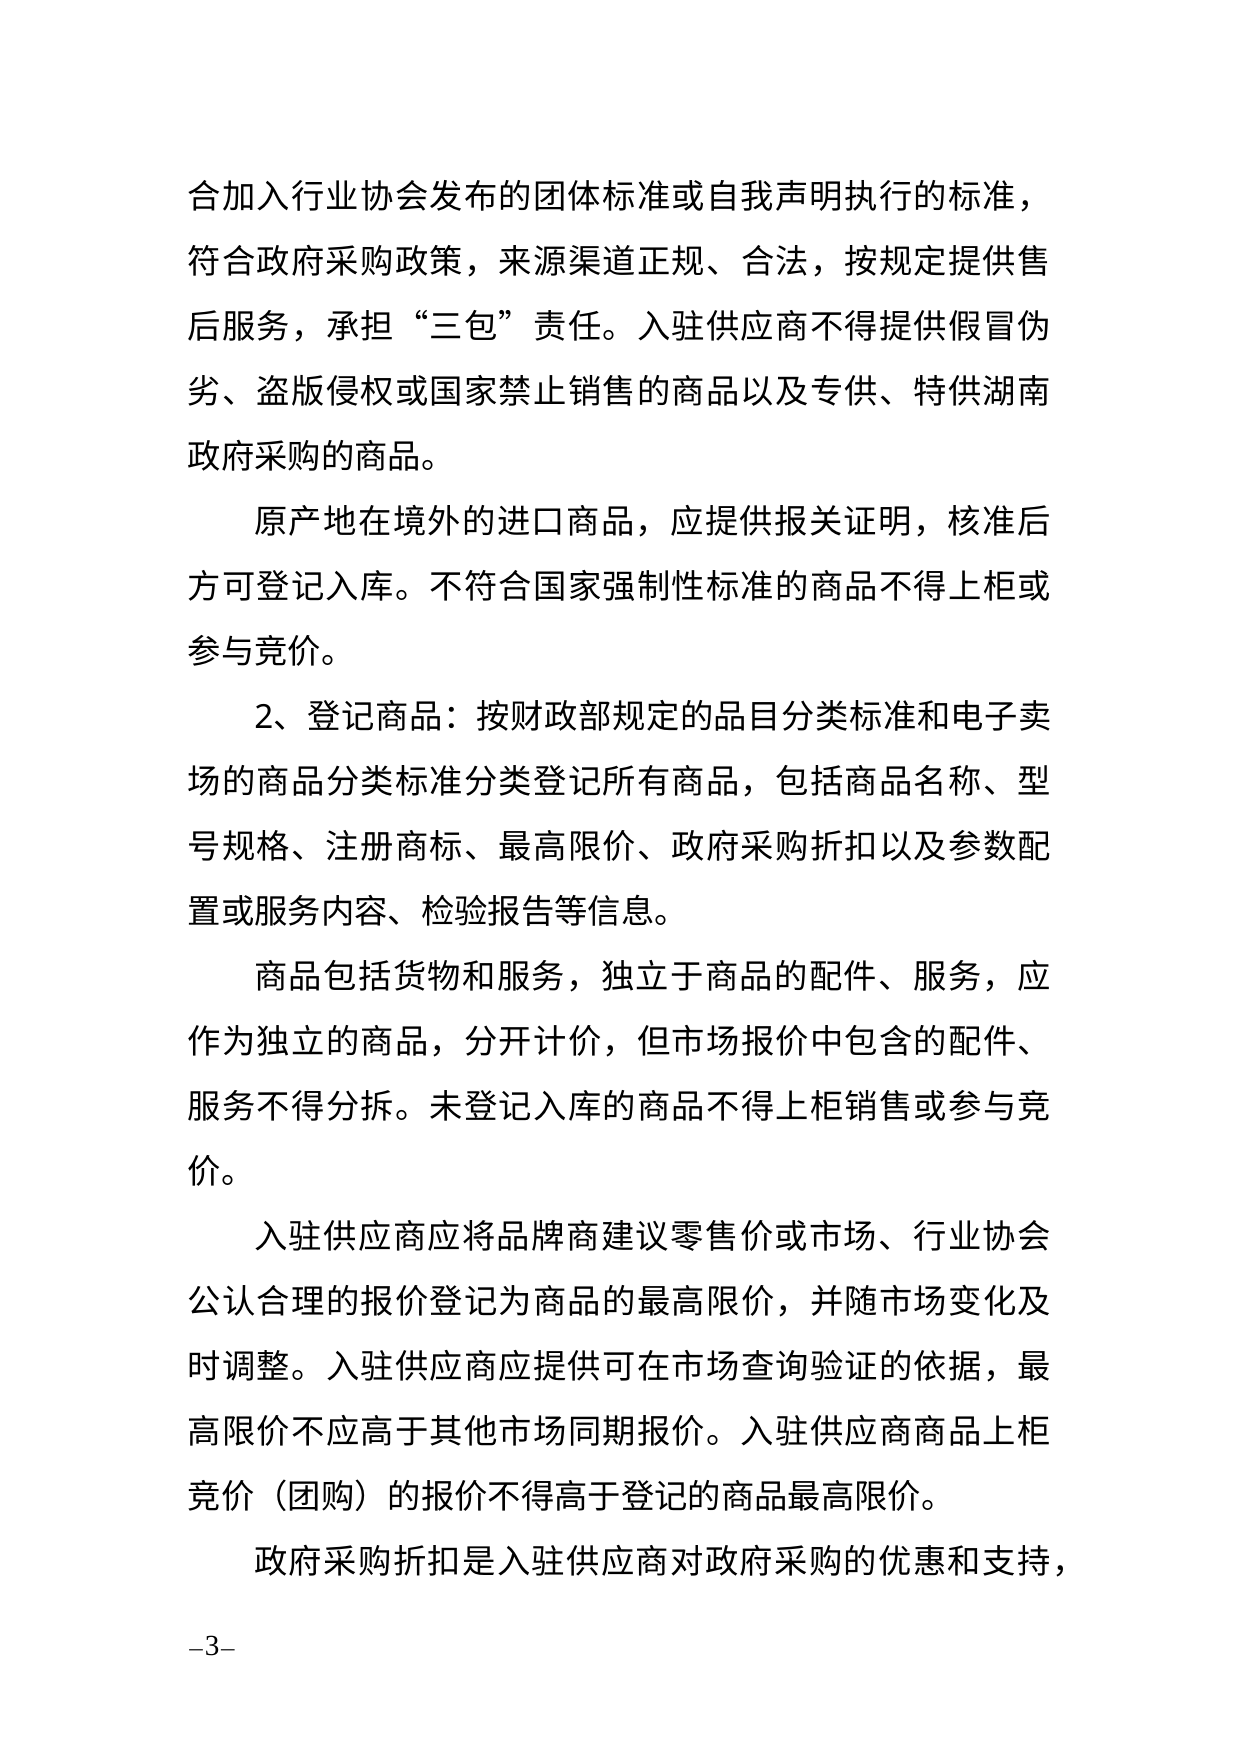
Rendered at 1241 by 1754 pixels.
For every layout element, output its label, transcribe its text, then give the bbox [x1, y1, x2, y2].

text 入驻供应商应将品牌商建议零售价或市场、行业协会公认合理的报价登记为商品的最高限价，并随市场变化及时调整。入驻供应商应提供可在市场查询验证的依据，最高限价不应高于其他市场同期报价。入驻供应商商品上柜、竞价（团购）的报价不得高于登记的商品最高限价。 [187, 1202, 1053, 1527]
text 原产地在境外的进口商品，应提供报关证明，核准后方可登记入库。不符合国家强制性标准的商品不得上柜或参与竞价。 [187, 487, 1053, 682]
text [187, 162, 1053, 487]
text 2、登记商品：按财政部规定的品目分类标准和电子卖场的商品分类标准分类登记所有商品，包括商品名称、型号规格、注册商标、最高限价、政府采购折扣以及参数配置或服务内容、检验报告等信息。 [187, 682, 1053, 942]
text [187, 1527, 1053, 1592]
text 商品包括货物和服务，独立于商品的配件、服务，应作为独立的商品，分开计价，但市场报价中包含的配件、服务不得分拆。未登记入库的商品不得上柜销售或参与竞价。 [187, 942, 1053, 1202]
